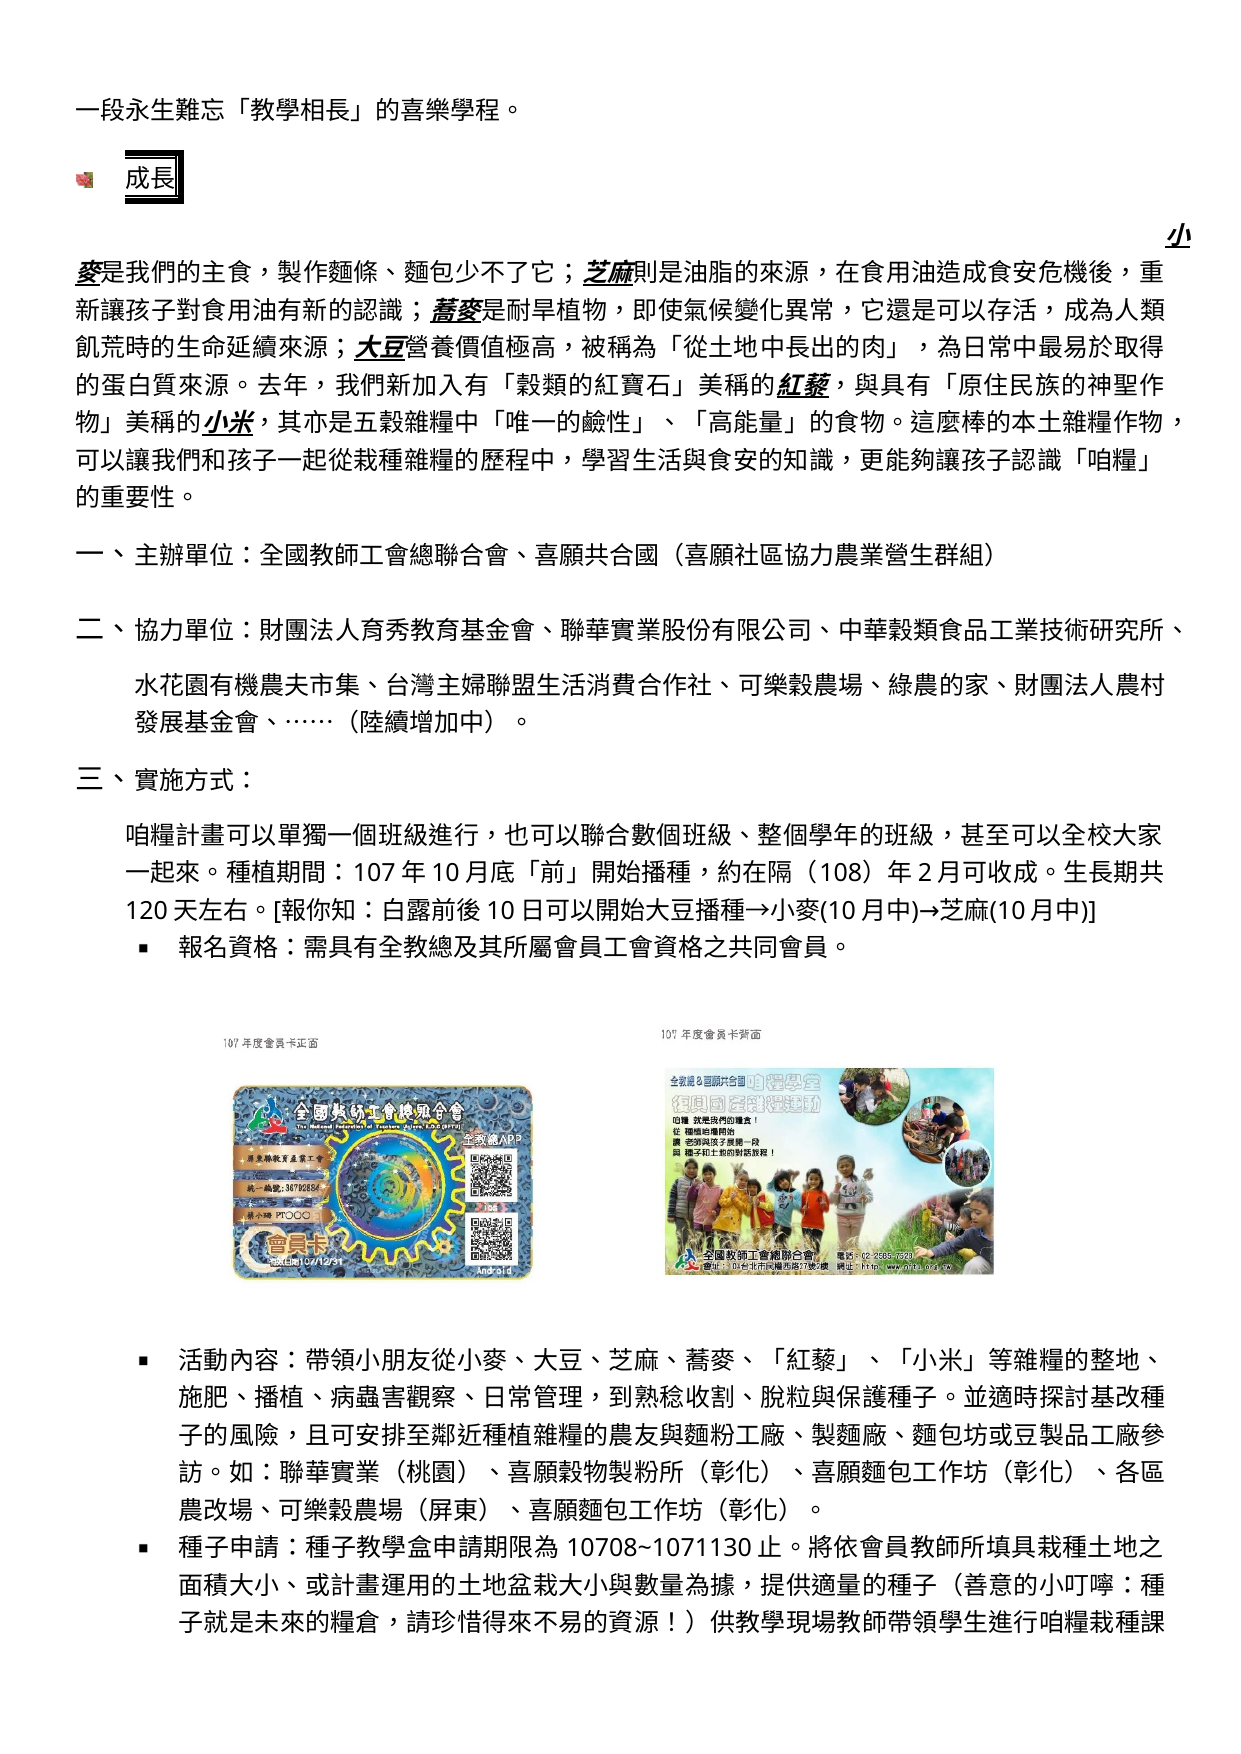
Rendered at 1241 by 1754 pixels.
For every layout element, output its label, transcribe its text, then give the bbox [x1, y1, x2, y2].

picture [135, 1352, 152, 1370]
list 活動內容：帶領小朋友從小麥、大豆、芝麻、蕎麥、「紅藜」、「小米」等雜糧的整地、施肥、播植、病蟲害觀察、日常管理，到熟稔收割、脫粒與保護種子。並適時探討基改種子的風險，且可安排至鄰近種植雜糧的農友與麵粉工廠、製麵廠、麵包坊或豆製品工廠參訪。如：聯華實業（桃園）、喜願穀物製粉所（彰化）、喜願麵包工作坊（彰化）、各區農改場、可樂穀農場（屏東）、喜願麵包工作坊（彰化）。 [134, 1339, 1165, 1527]
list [134, 1527, 1165, 1639]
list 實施方式： [75, 739, 1165, 814]
picture [76, 171, 93, 188]
picture [135, 1540, 152, 1557]
list 協力單位：財團法人育秀教育基金會、聯華實業股份有限公司、中華穀類食品工業技術研究所、水花園有機農夫市集、台灣主婦聯盟生活消費合作社、可樂穀農場、綠農的家、財團法人農村發展基金會、……（陸續增加中）。 [75, 589, 1165, 739]
picture [169, 992, 601, 1301]
list 主辦單位：全國教師工會總聯合會、喜願共合國（喜願社區協力農業營生群組） [75, 514, 1165, 589]
text 咱糧計畫可以單獨一個班級進行，也可以聯合數個班級、整個學年的班級，甚至可以全校大家一起來。種植期間：107年10月底「前」開始播種，約在隔（108）年2月可收成。生長期共120天左右。[報你知：白露前後10日可以開始大豆播種→小麥(10月中)→芝麻(10月中)] [125, 814, 1165, 927]
text 小麥是我們的主食，製作麵條、麵包少不了它；芝麻則是油脂的來源，在食用油造成食安危機後，重新讓孩子對食用油有新的認識；蕎麥是耐旱植物，即使氣候變化異常，它還是可以存活，成為人類飢荒時的生命延續來源；大豆營養價值極高，被稱為「從土地中長出的肉」，為日常中最易於取得的蛋白質來源。去年，我們新加入有「穀類的紅寶石」美稱的紅藜，與具有「原住民族的神聖作物」美稱的小米，其亦是五穀雜糧中「唯一的鹼性」、「高能量」的食物。這麼棒的本土雜糧作物，可以讓我們和孩子一起從栽種雜糧的歷程中，學習生活與食安的知識，更能夠讓孩子認識「咱糧」的重要性。 [75, 214, 1165, 514]
picture [135, 940, 152, 957]
picture [612, 1003, 1045, 1295]
list 成長 [75, 139, 1165, 214]
list 報名資格：需具有全教總及其所屬會員工會資格之共同會員。 [134, 927, 1165, 964]
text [75, 89, 1165, 127]
